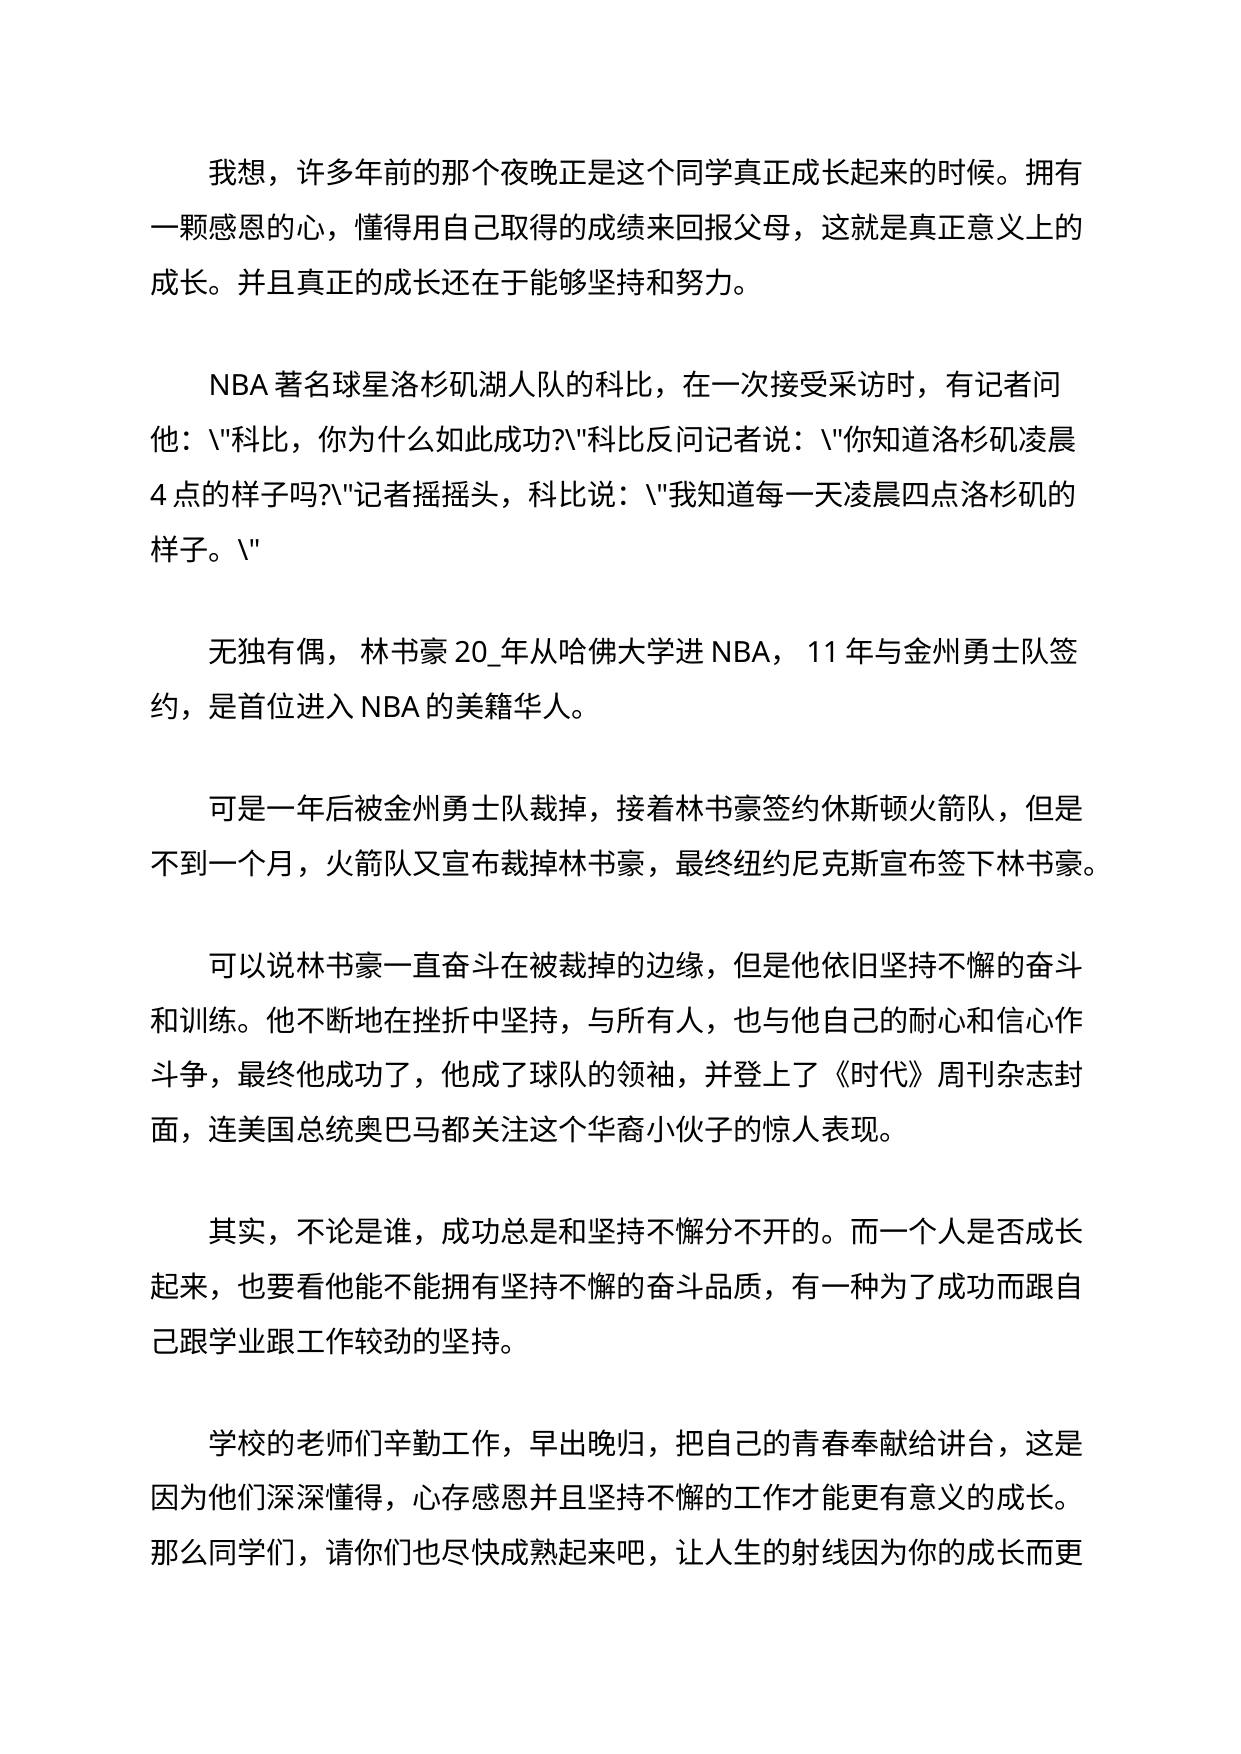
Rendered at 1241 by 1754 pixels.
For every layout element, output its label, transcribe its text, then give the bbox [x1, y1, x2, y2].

text 我想，许多年前的那个夜晚正是这个同学真正成长起来的时候。拥有一颗感恩的心，懂得用自己取得的成绩来回报父母，这就是真正意义上的成长。并且真正的成长还在于能够坚持和努力。 [150, 150, 1090, 302]
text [150, 1420, 1090, 1572]
text NBA著名球星洛杉矶湖人队的科比，在一次接受采访时，有记者问他：\"科比，你为什么如此成功?\"科比反问记者说：\"你知道洛杉矶凌晨4点的样子吗?\"记者摇摇头，科比说：\"我知道每一天凌晨四点洛杉矶的样子。\" [150, 362, 1090, 569]
text 其实，不论是谁，成功总是和坚持不懈分不开的。而一个人是否成长起来，也要看他能不能拥有坚持不懈的奋斗品质，有一种为了成功而跟自己跟学业跟工作较劲的坚持。 [150, 1209, 1090, 1361]
text 可以说林书豪一直奋斗在被裁掉的边缘，但是他依旧坚持不懈的奋斗和训练。他不断地在挫折中坚持，与所有人，也与他自己的耐心和信心作斗争，最终他成功了，他成了球队的领袖，并登上了《时代》周刊杂志封面，连美国总统奥巴马都关注这个华裔小伙子的惊人表现。 [150, 942, 1090, 1149]
text 可是一年后被金州勇士队裁掉，接着林书豪签约休斯顿火箭队，但是不到一个月，火箭队又宣布裁掉林书豪，最终纽约尼克斯宣布签下林书豪。 [150, 786, 1090, 883]
text 无独有偶， 林书豪20_年从哈佛大学进NBA， 11年与金州勇士队签约，是首位进入NBA的美籍华人。 [150, 628, 1090, 726]
